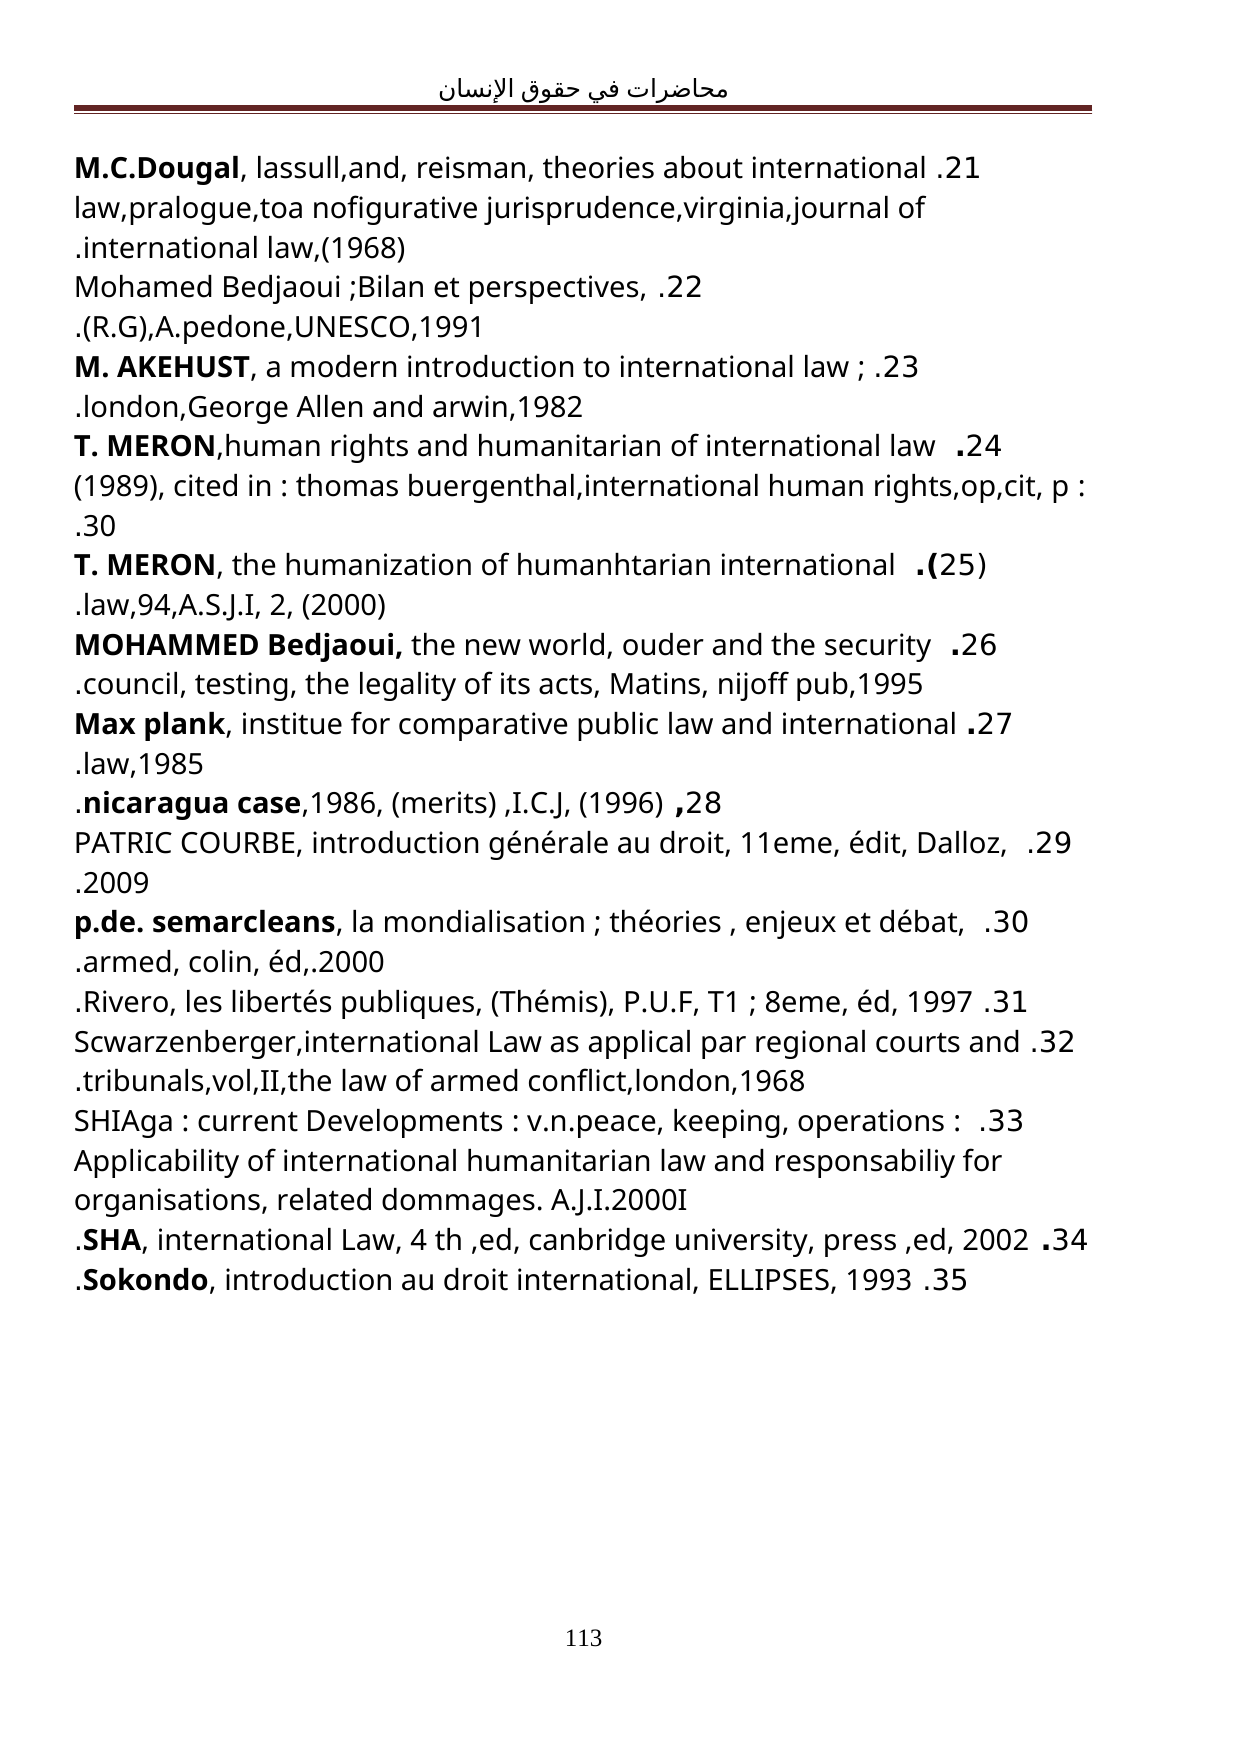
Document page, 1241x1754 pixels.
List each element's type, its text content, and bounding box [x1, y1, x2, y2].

text 24. T. MERON,human rights and humanitarian of international law (1989), cited in : thomas buergenthal,international human rights,op,cit, p : 30. [74, 426, 1092, 544]
text 21.M.C.Dougal, lassull,and, reisman, theories about international law,pralogue,toa nofigurative jurisprudence,virginia,journal of international law,(1968). [74, 148, 1092, 267]
text 31. Rivero, les libertés publiques, (Thémis), P.U.F, T1 ; 8eme, éd, 1997. [74, 981, 1092, 1021]
text 35. Sokondo, introduction au droit international, ELLIPSES, 1993. [74, 1259, 1092, 1299]
text 29. PATRIC COURBE, introduction générale au droit, 11eme, édit, Dalloz, 2009. [74, 822, 1092, 902]
text 23.M. AKEHUST, a modern introduction to international law ; london,George Allen and arwin,1982. [74, 346, 1092, 426]
text 26. MOHAMMED Bedjaoui, the new world, ouder and the security council, testing, the legality of its acts, Matins, nijoff pub,1995. [74, 624, 1092, 703]
text 30. p.de. semarcleans, la mondialisation ; théories , enjeux et débat, armed, colin, éd,.2000. [74, 902, 1092, 981]
text 22. Mohamed Bedjaoui ;Bilan et perspectives,(R.G),A.pedone,UNESCO,1991. [74, 267, 1092, 346]
text 34. SHA, international Law, 4 th ,ed, canbridge university, press ,ed, 2002. [74, 1219, 1092, 1259]
text 33. SHIAga : current Developments : v.n.peace, keeping, operations : Applicability of international humanitarian law and responsabiliy for organisations, related dommages. A.J.I.2000I [74, 1100, 1092, 1219]
text 27.Max plank, institue for comparative public law and international law,1985. [74, 703, 1092, 783]
text 28, nicaragua case,1986, (merits) ,I.C.J, (1996). [74, 783, 1092, 822]
text (25). T. MERON, the humanization of humanhtarian international law,94,A.S.J.I, 2, (2000). [74, 544, 1092, 624]
text 32.Scwarzenberger,international Law as applical par regional courts and tribunals,vol,II,the law of armed conflict,london,1968. [74, 1021, 1092, 1100]
